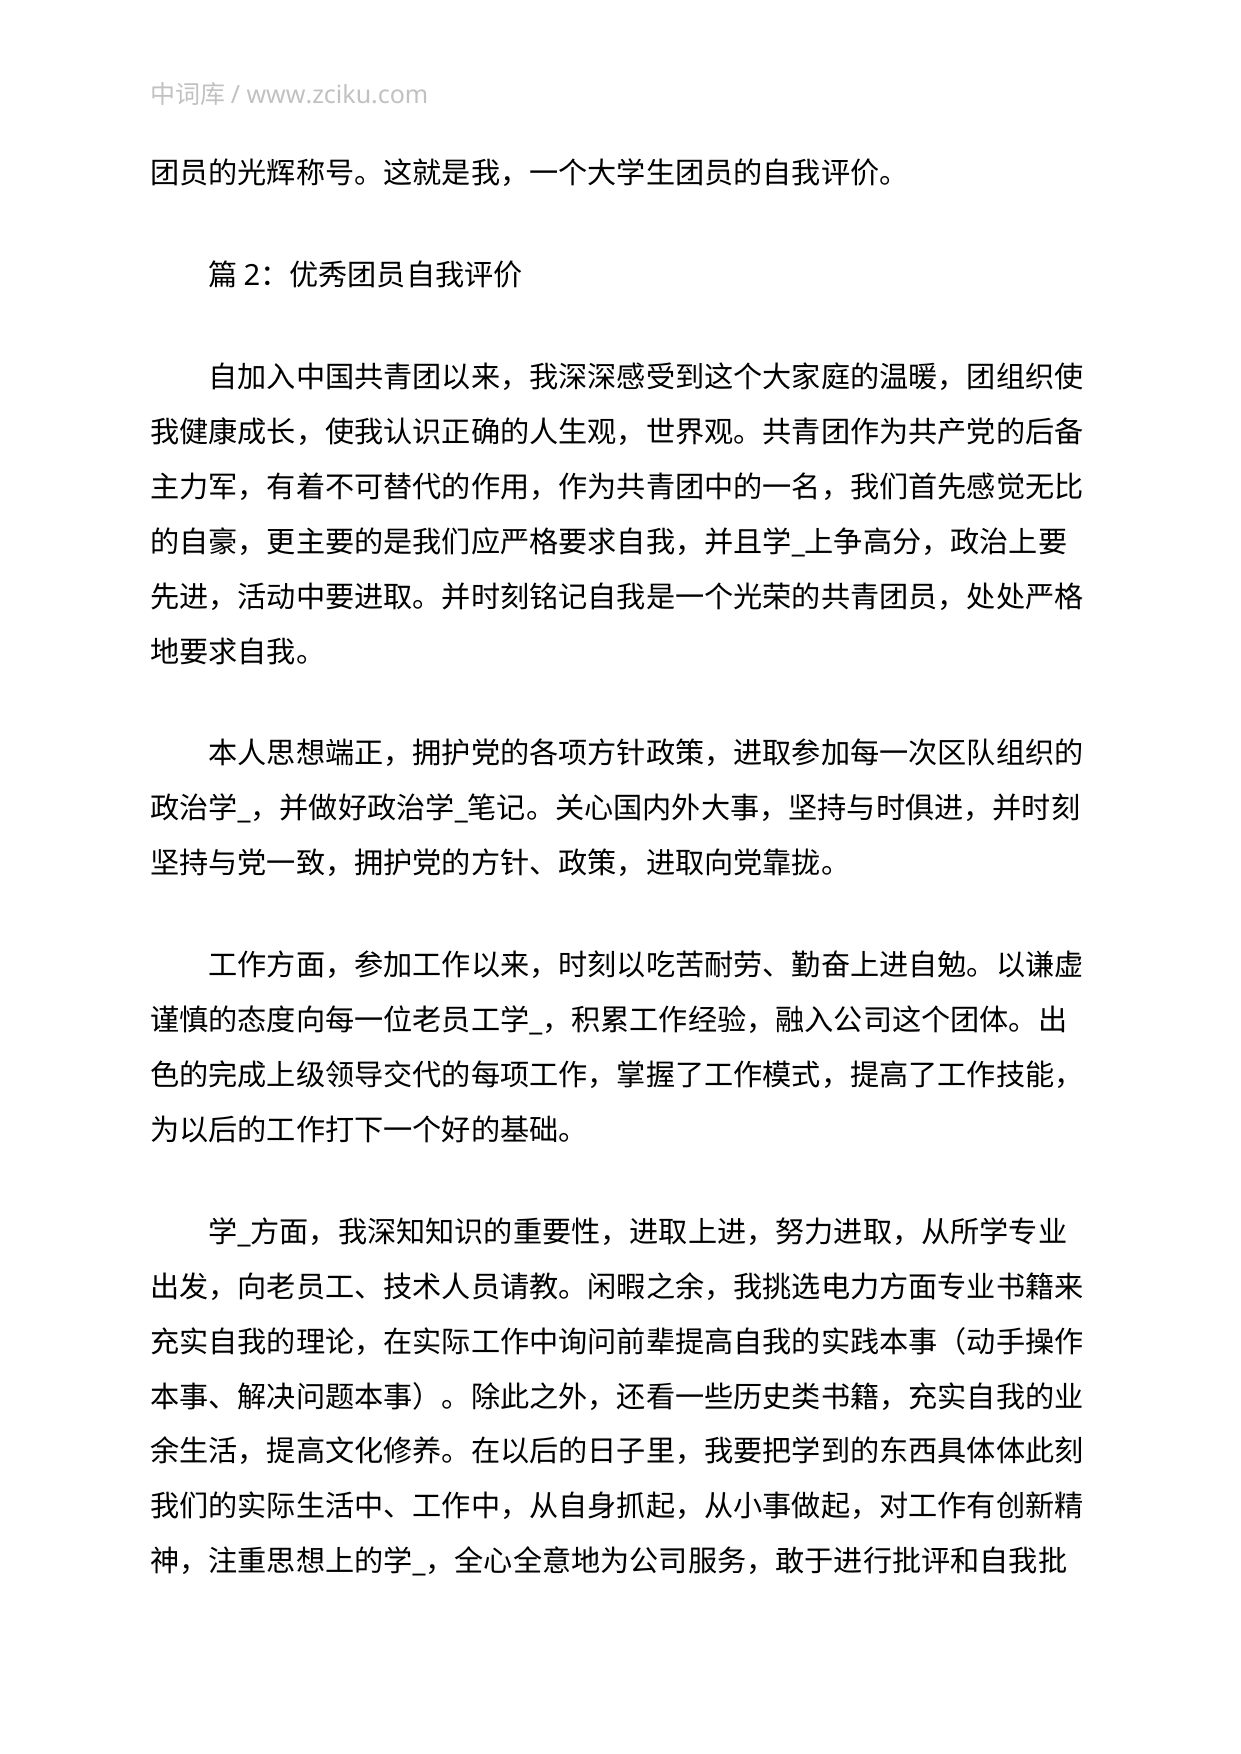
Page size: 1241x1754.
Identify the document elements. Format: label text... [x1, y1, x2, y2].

text 自加入中国共青团以来，我深深感受到这个大家庭的温暖，团组织使我健康成长，使我认识正确的人生观，世界观。共青团作为共产党的后备主力军，有着不可替代的作用，作为共青团中的一名，我们首先感觉无比的自豪，更主要的是我们应严格要求自我，并且学_上争高分，政治上要先进，活动中要进取。并时刻铭记自我是一个光荣的共青团员，处处严格地要求自我。 [150, 354, 1090, 671]
text 篇2：优秀团员自我评价 [150, 252, 1090, 294]
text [150, 150, 1090, 192]
text 本人思想端正，拥护党的各项方针政策，进取参加每一次区队组织的政治学_，并做好政治学_笔记。关心国内外大事，坚持与时俱进，并时刻坚持与党一致，拥护党的方针、政策，进取向党靠拢。 [150, 730, 1090, 882]
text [150, 1208, 1090, 1580]
text 工作方面，参加工作以来，时刻以吃苦耐劳、勤奋上进自勉。以谦虚谨慎的态度向每一位老员工学_，积累工作经验，融入公司这个团体。出色的完成上级领导交代的每项工作，掌握了工作模式，提高了工作技能，为以后的工作打下一个好的基础。 [150, 942, 1090, 1149]
